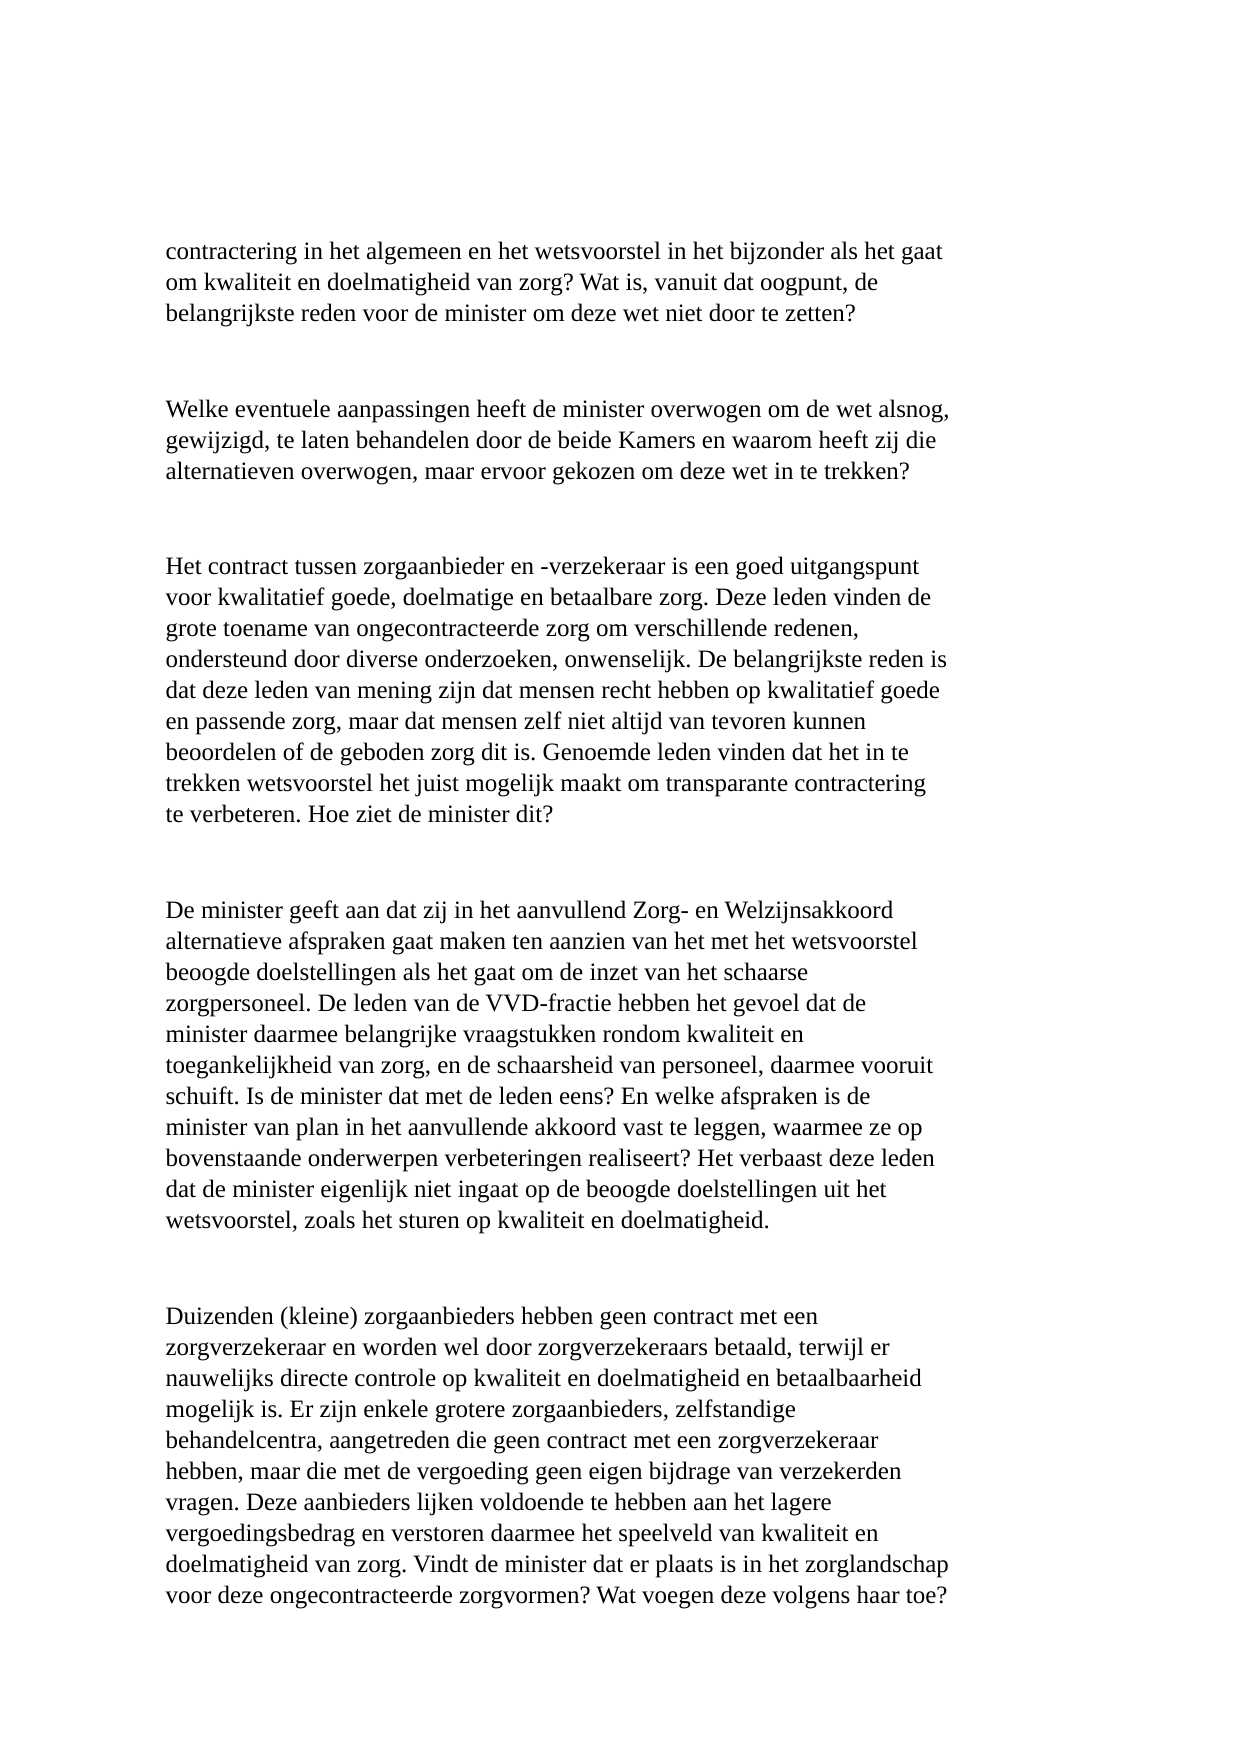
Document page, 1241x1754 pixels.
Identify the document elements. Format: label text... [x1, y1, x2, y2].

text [165, 1301, 950, 1609]
text De minister geeft aan dat zij in het aanvullend Zorg- en Welzijnsakkoord alternatieve afspraken gaat maken ten aanzien van het met het wetsvoorstel beoogde doelstellingen als het gaat om de inzet van het schaarse zorgpersoneel. De leden van de VVD-fractie hebben het gevoel dat de minister daarmee belangrijke vraagstukken rondom kwaliteit en toegankelijkheid van zorg, en de schaarsheid van personeel, daarmee vooruit schuift. Is de minister dat met de leden eens? En welke afspraken is de minister van plan in het aanvullende akkoord vast te leggen, waarmee ze op bovenstaande onderwerpen verbeteringen realiseert? Het verbaast deze leden dat de minister eigenlijk niet ingaat op de beoogde doelstellingen uit het wetsvoorstel, zoals het sturen op kwaliteit en doelmatigheid. [165, 895, 950, 1234]
text Welke eventuele aanpassingen heeft de minister overwogen om de wet alsnog, gewijzigd, te laten behandelen door de beide Kamers en waarom heeft zij die alternatieven overwogen, maar ervoor gekozen om deze wet in te trekken? [165, 394, 950, 484]
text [165, 236, 950, 327]
text Het contract tussen zorgaanbieder en -verzekeraar is een goed uitgangspunt voor kwalitatief goede, doelmatige en betaalbare zorg. Deze leden vinden de grote toename van ongecontracteerde zorg om verschillende redenen, ondersteund door diverse onderzoeken, onwenselijk. De belangrijkste reden is dat deze leden van mening zijn dat mensen recht hebben op kwalitatief goede en passende zorg, maar dat mensen zelf niet altijd van tevoren kunnen beoordelen of de geboden zorg dit is. Genoemde leden vinden dat het in te trekken wetsvoorstel het juist mogelijk maakt om transparante contractering te verbeteren. Hoe ziet de minister dit? [165, 551, 950, 828]
